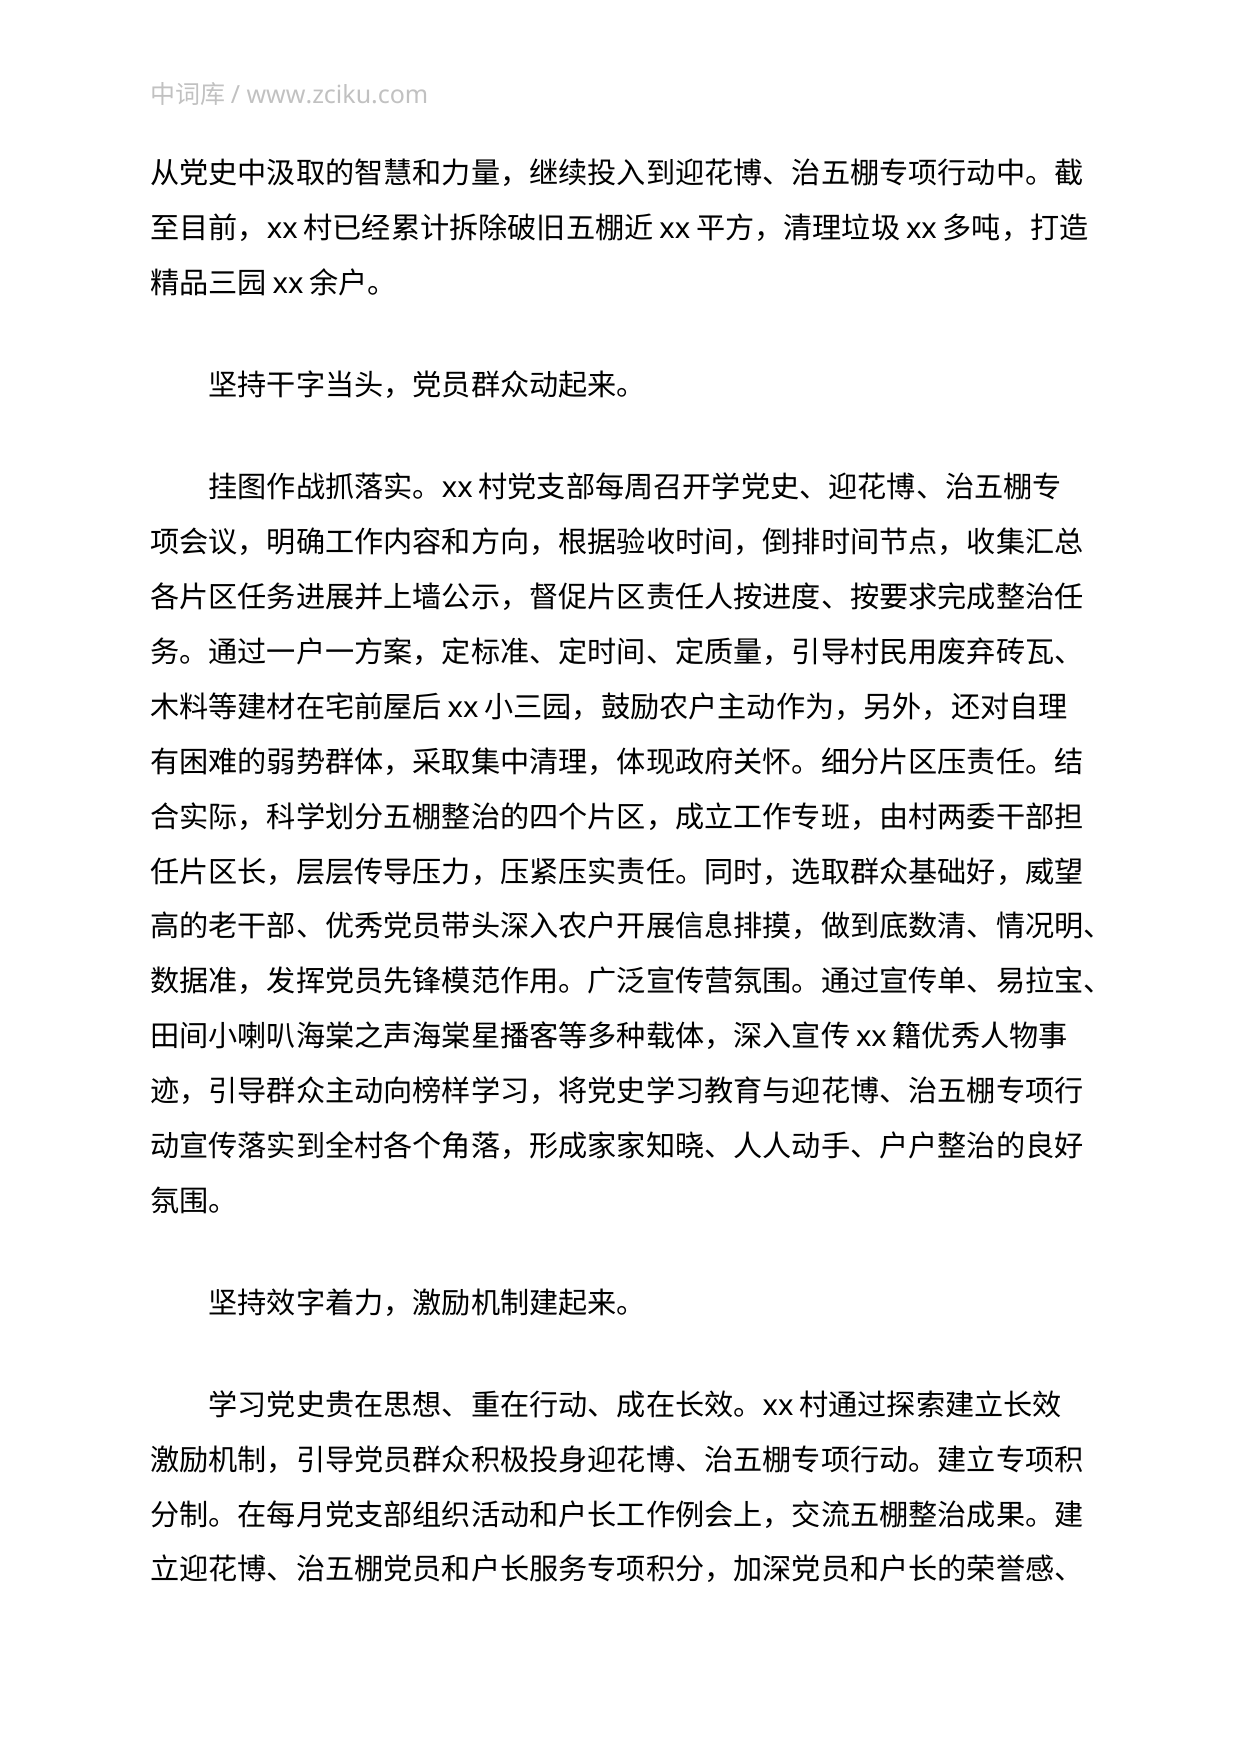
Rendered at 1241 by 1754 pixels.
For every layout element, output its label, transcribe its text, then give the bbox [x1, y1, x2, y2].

text 坚持效字着力，激励机制建起来。 [150, 1279, 1090, 1322]
text 挂图作战抓落实。xx村党支部每周召开学党史、迎花博、治五棚专项会议，明确工作内容和方向，根据验收时间，倒排时间节点，收集汇总各片区任务进展并上墙公示，督促片区责任人按进度、按要求完成整治任务。通过一户一方案，定标准、定时间、定质量，引导村民用废弃砖瓦、木料等建材在宅前屋后xx小三园，鼓励农户主动作为，另外，还对自理有困难的弱势群体，采取集中清理，体现政府关怀。细分片区压责任。结合实际，科学划分五棚整治的四个片区，成立工作专班，由村两委干部担任片区长，层层传导压力，压紧压实责任。同时，选取群众基础好，威望高的老干部、优秀党员带头深入农户开展信息排摸，做到底数清、情况明、数据准，发挥党员先锋模范作用。广泛宣传营氛围。通过宣传单、易拉宝、田间小喇叭海棠之声海棠星播客等多种载体，深入宣传xx籍优秀人物事迹，引导群众主动向榜样学习，将党史学习教育与迎花博、治五棚专项行动宣传落实到全村各个角落，形成家家知晓、人人动手、户户整治的良好氛围。 [150, 464, 1090, 1220]
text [150, 1381, 1090, 1588]
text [150, 150, 1090, 302]
text 坚持干字当头，党员群众动起来。 [150, 362, 1090, 404]
